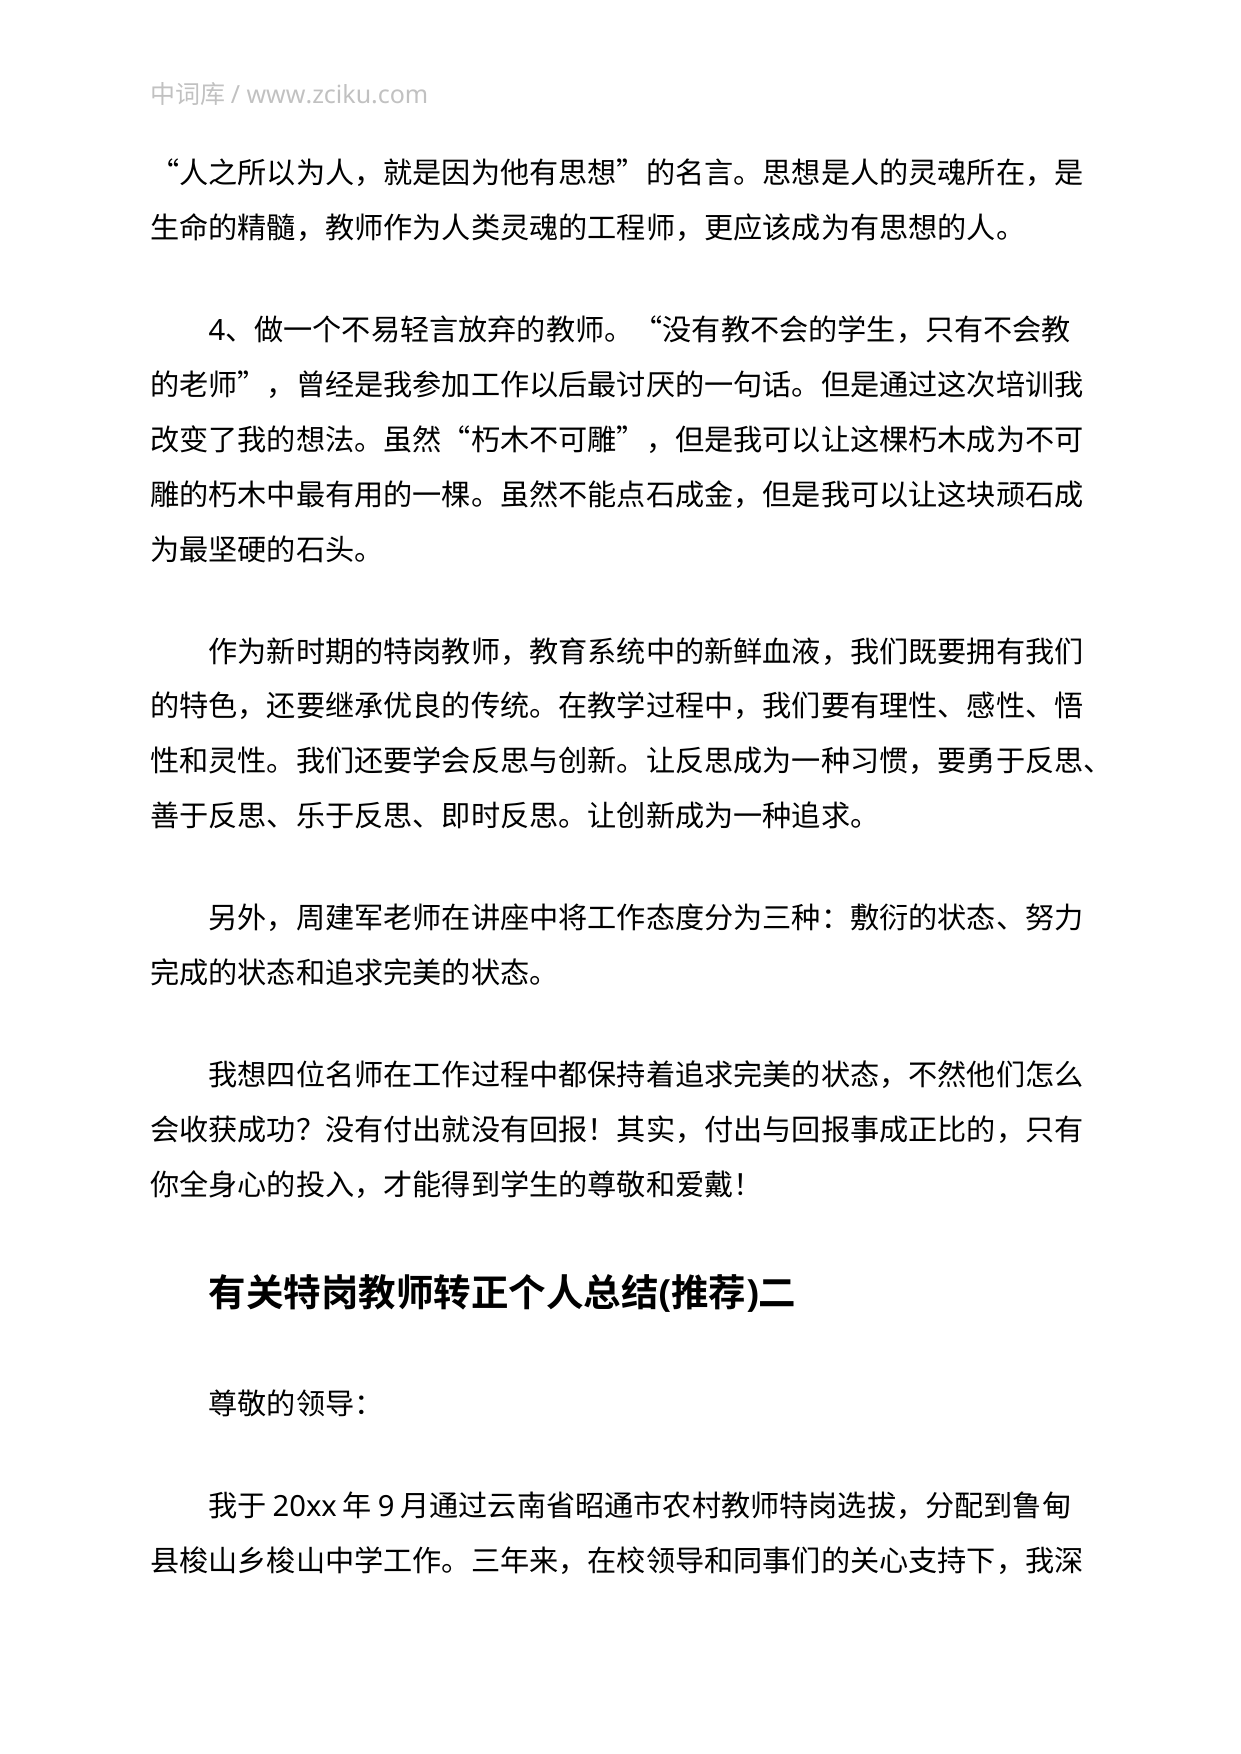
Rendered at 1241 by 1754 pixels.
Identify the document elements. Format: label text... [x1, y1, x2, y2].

text 有关特岗教师转正个人总结(推荐)二 [150, 1263, 1090, 1317]
text 作为新时期的特岗教师，教育系统中的新鲜血液，我们既要拥有我们的特色，还要继承优良的传统。在教学过程中，我们要有理性、感性、悟性和灵性。我们还要学会反思与创新。让反思成为一种习惯，要勇于反思、善于反思、乐于反思、即时反思。让创新成为一种追求。 [150, 628, 1090, 835]
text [150, 150, 1090, 247]
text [150, 1482, 1090, 1579]
text 我想四位名师在工作过程中都保持着追求完美的状态，不然他们怎么会收获成功？没有付出就没有回报！其实，付出与回报事成正比的，只有你全身心的投入，才能得到学生的尊敬和爱戴！ [150, 1051, 1090, 1203]
text 4、做一个不易轻言放弃的教师。“没有教不会的学生，只有不会教的老师”，曾经是我参加工作以后最讨厌的一句话。但是通过这次培训我改变了我的想法。虽然“朽木不可雕”，但是我可以让这棵朽木成为不可雕的朽木中最有用的一棵。虽然不能点石成金，但是我可以让这块顽石成为最坚硬的石头。 [150, 307, 1090, 569]
text 另外，周建军老师在讲座中将工作态度分为三种：敷衍的状态、努力完成的状态和追求完美的状态。 [150, 894, 1090, 992]
text 尊敬的领导： [150, 1380, 1090, 1423]
